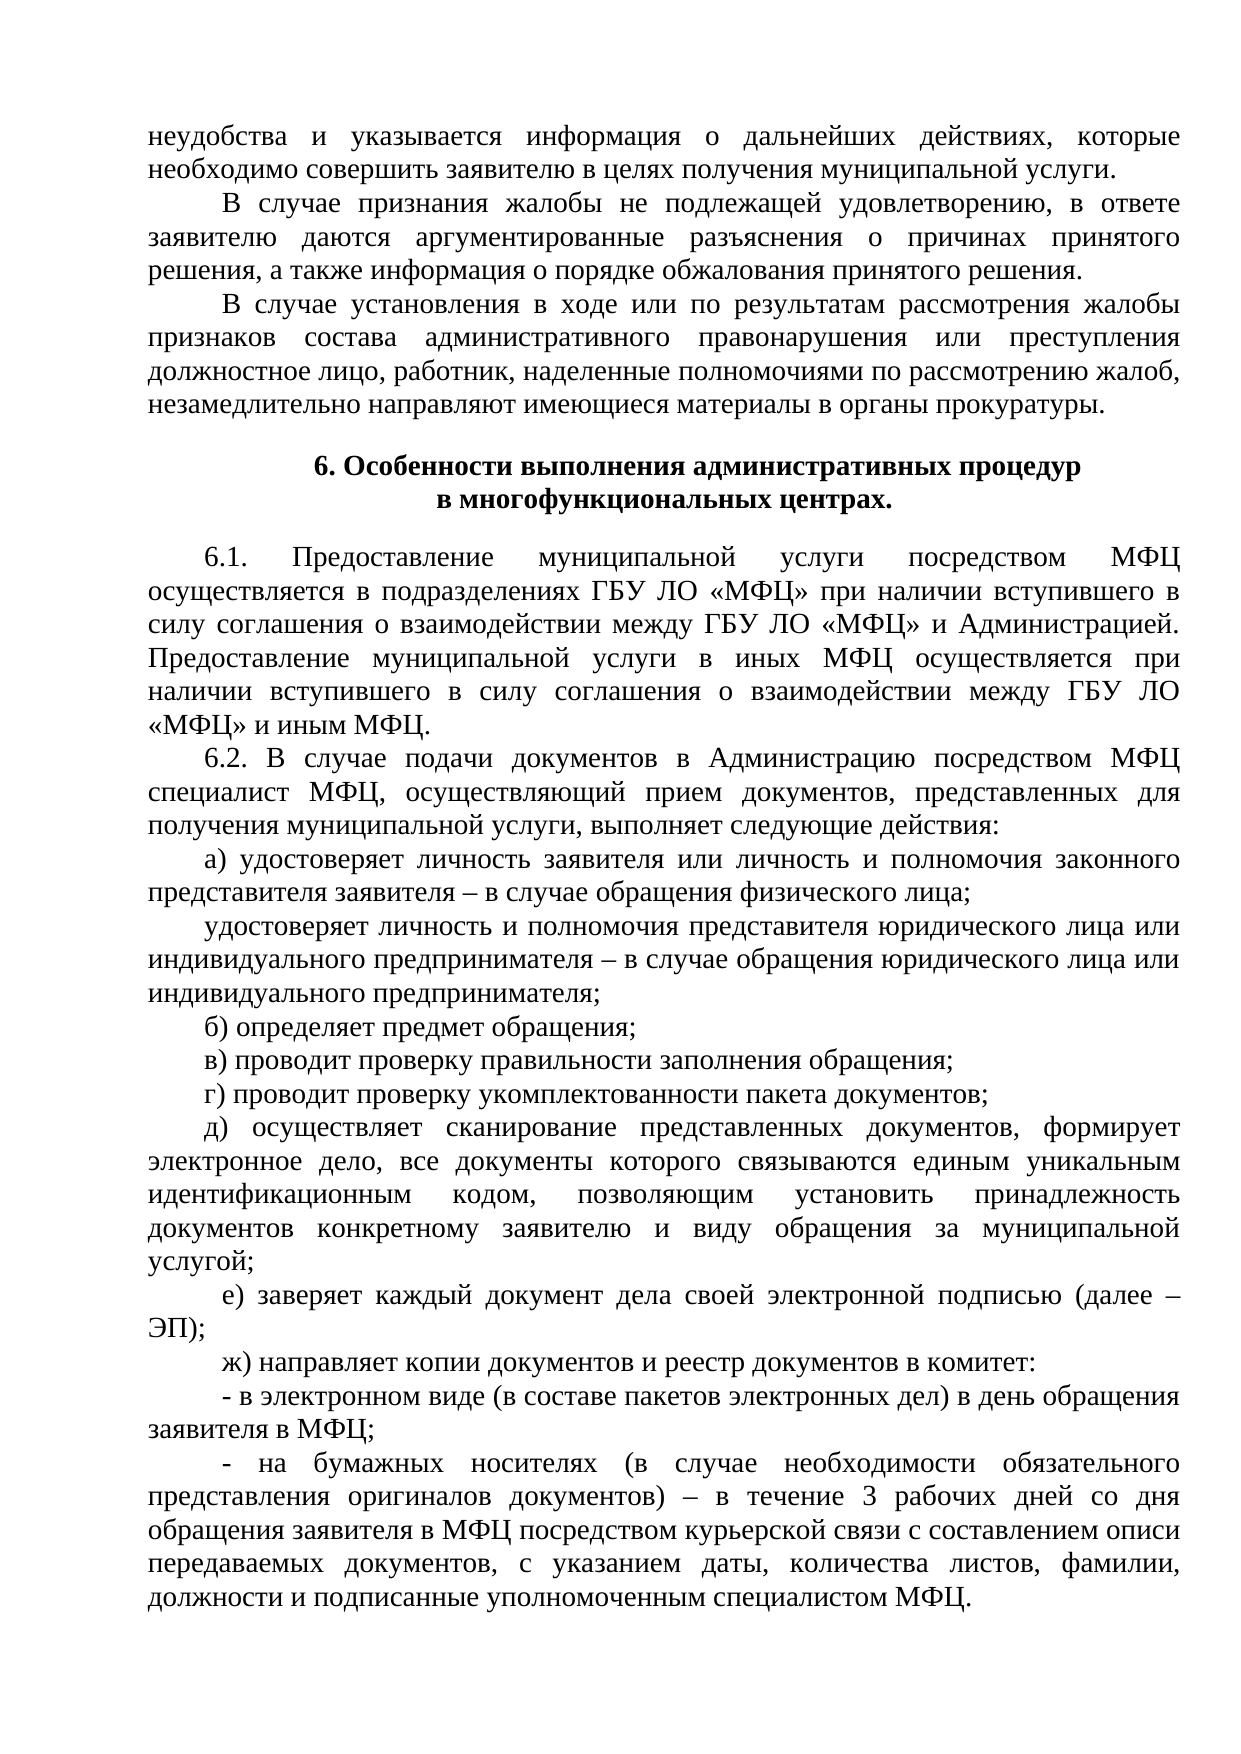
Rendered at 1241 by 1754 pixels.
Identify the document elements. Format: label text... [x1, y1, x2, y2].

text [148, 118, 1181, 185]
text - на бумажных носителях (в случае необходимости обязательного представления оригиналов документов) – в течение 3 рабочих дней со дня обращения заявителя в МФЦ посредством курьерской связи с составлением описи передаваемых документов, с указанием даты, количества листов, фамилии, должности и подписанные уполномоченным специалистом МФЦ. [148, 1445, 1181, 1612]
text 6. Особенности выполнения административных процедур в многофункциональных центрах. [148, 448, 1181, 515]
text В случае установления в ходе или по результатам рассмотрения жалобы признаков состава административного правонарушения или преступления должностное лицо, работник, наделенные полномочиями по рассмотрению жалоб, незамедлительно направляют имеющиеся материалы в органы прокуратуры. [148, 286, 1181, 420]
text б) определяет предмет обращения; [148, 1009, 1181, 1042]
text а) удостоверяет личность заявителя или личность и полномочия законного представителя заявителя – в случае обращения физического лица; [148, 841, 1181, 908]
text ж) направляет копии документов и реестр документов в комитет: [148, 1344, 1181, 1378]
text в) проводит проверку правильности заполнения обращения; [148, 1042, 1181, 1076]
text удостоверяет личность и полномочия представителя юридического лица или индивидуального предпринимателя – в случае обращения юридического лица или индивидуального предпринимателя; [148, 908, 1181, 1009]
text г) проводит проверку укомплектованности пакета документов; [148, 1076, 1181, 1109]
text д) осуществляет сканирование представленных документов, формирует электронное дело, все документы которого связываются единым уникальным идентификационным кодом, позволяющим установить принадлежность документов конкретному заявителю и виду обращения за муниципальной услугой; [148, 1109, 1181, 1277]
text е) заверяет каждый документ дела своей электронной подписью (далее – ЭП); [148, 1277, 1181, 1344]
text В случае признания жалобы не подлежащей удовлетворению, в ответе заявителю даются аргументированные разъяснения о причинах принятого решения, а также информация о порядке обжалования принятого решения. [148, 185, 1181, 286]
text 6.2. В случае подачи документов в Администрацию посредством МФЦ специалист МФЦ, осуществляющий прием документов, представленных для получения муниципальной услуги, выполняет следующие действия: [148, 740, 1181, 841]
text 6.1. Предоставление муниципальной услуги посредством МФЦ осуществляется в подразделениях ГБУ ЛО «МФЦ» при наличии вступившего в силу соглашения о взаимодействии между ГБУ ЛО «МФЦ» и Администрацией. Предоставление муниципальной услуги в иных МФЦ осуществляется при наличии вступившего в силу соглашения о взаимодействии между ГБУ ЛО «МФЦ» и иным МФЦ. [148, 539, 1181, 740]
text - в электронном виде (в составе пакетов электронных дел) в день обращения заявителя в МФЦ; [148, 1378, 1181, 1445]
